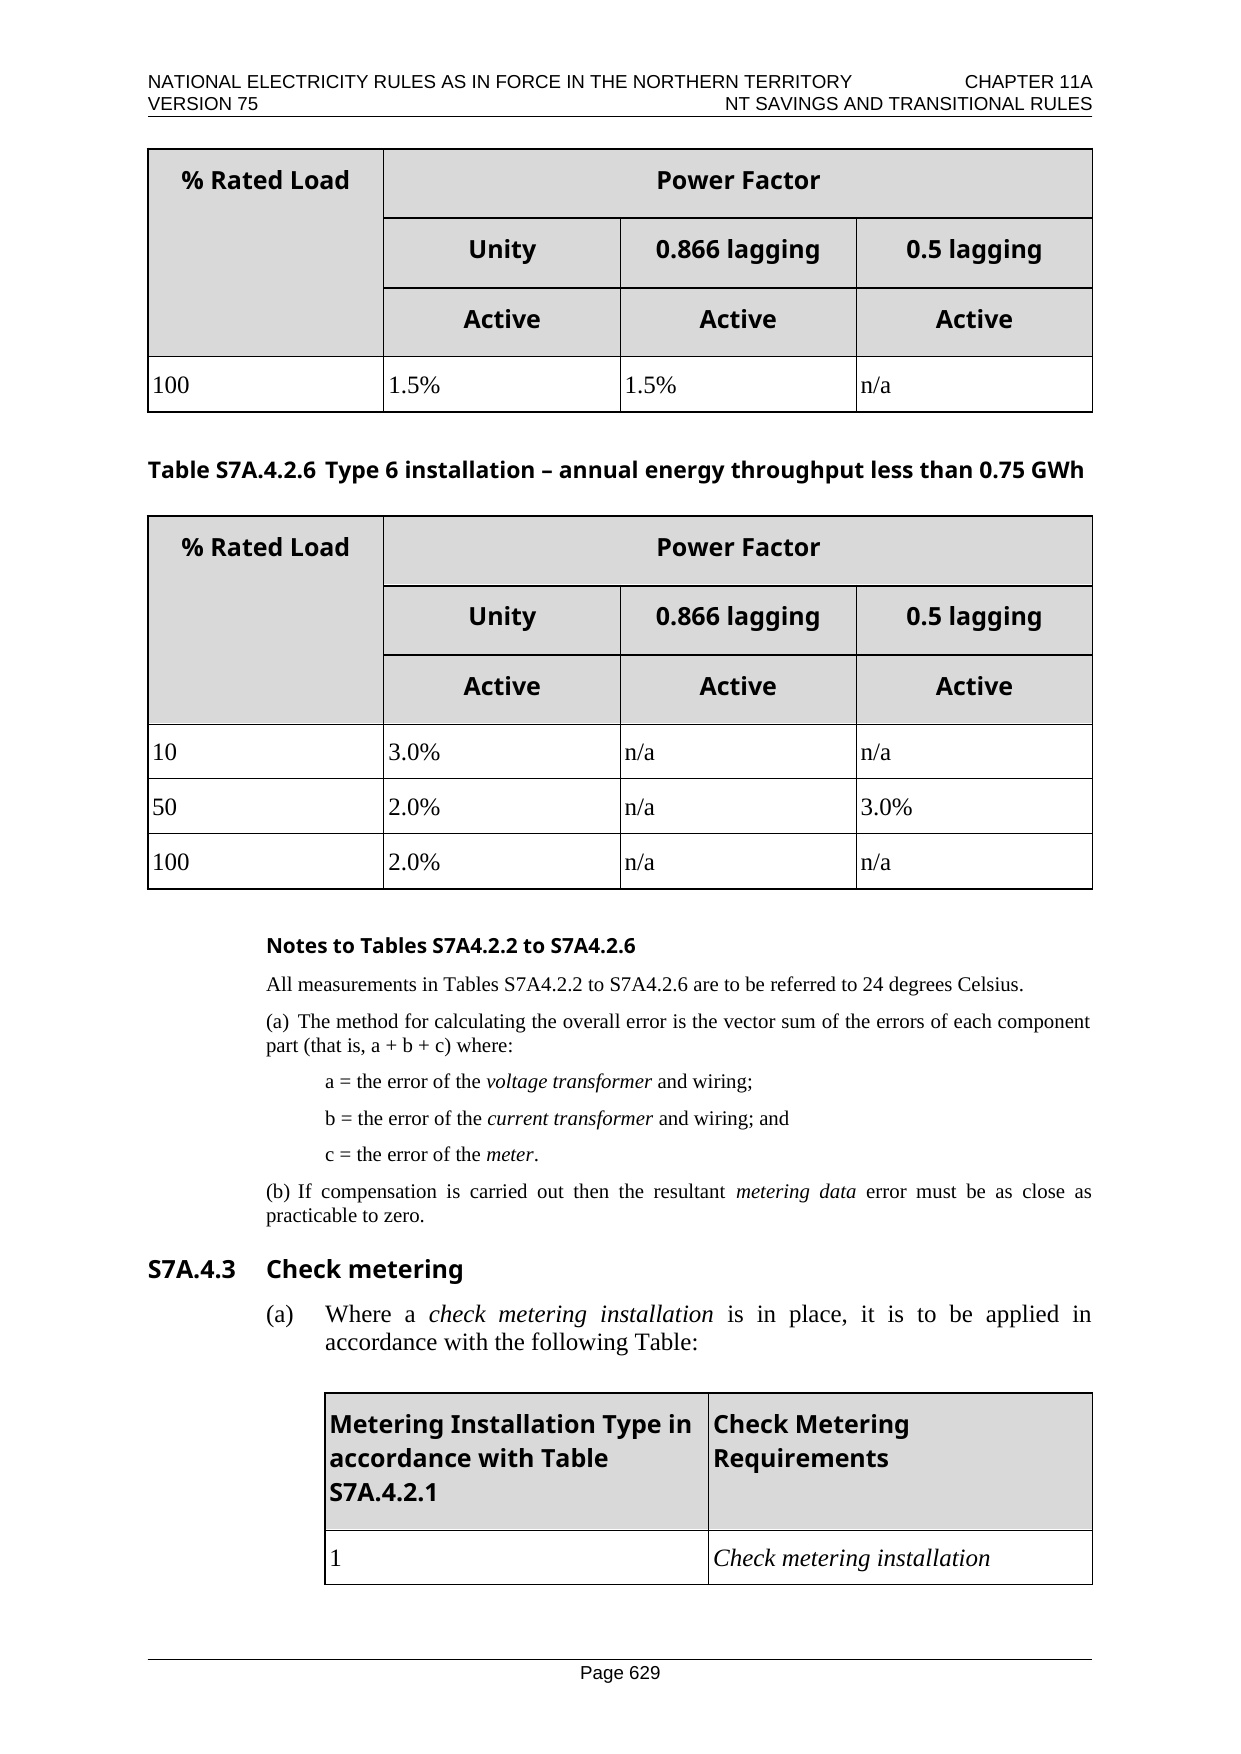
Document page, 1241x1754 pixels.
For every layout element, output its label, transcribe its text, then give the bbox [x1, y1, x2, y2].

title Notes to Tables S7A4.2.2 to S7A4.2.6 [266, 931, 1092, 959]
table_cell 50 [149, 779, 383, 833]
table_cell Unity [384, 587, 620, 654]
table_cell n/a [621, 779, 856, 833]
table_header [326, 1394, 708, 1529]
table_cell Active [621, 656, 856, 723]
table_cell 1.5% [621, 357, 856, 411]
table_cell 1.5% [384, 357, 620, 411]
table_cell 3.0% [857, 779, 1092, 833]
table_cell n/a [621, 834, 856, 888]
table_cell 2.0% [384, 834, 620, 888]
text b = the error of the current transformer and wiring; and [325, 1106, 1092, 1130]
table_cell Active [857, 289, 1092, 356]
table_cell 3.0% [384, 725, 620, 778]
table_cell 10 [149, 725, 383, 778]
text c = the error of the meter. [325, 1142, 1092, 1166]
table_cell n/a [621, 725, 856, 778]
table_header % Rated Load [149, 150, 383, 356]
table_cell 0.866 lagging [621, 587, 856, 654]
table_cell 2.0% [384, 779, 620, 833]
table_header Power Factor [384, 150, 1092, 217]
table_cell 0.866 lagging [621, 219, 856, 287]
title Table S7A.4.2.6 Type 6 installation – annual energy throughput less than 0.75 GWh [148, 454, 1092, 486]
table_cell Check metering installation [709, 1531, 1092, 1584]
table_cell Unity [384, 219, 620, 287]
table_cell n/a [857, 834, 1092, 888]
text (b) If compensation is carried out then the resultant metering data error must be as close as practicable to zero. [266, 1179, 1092, 1227]
table_header % Rated Load [149, 517, 383, 723]
table_cell Active [621, 289, 856, 356]
table_cell 100 [149, 834, 383, 888]
table_cell 0.5 lagging [857, 587, 1092, 654]
table_cell Active [857, 656, 1092, 723]
text a = the error of the voltage transformer and wiring; [325, 1069, 1092, 1093]
table_header Check Metering Requirements [709, 1394, 1092, 1529]
table_header Power Factor [384, 517, 1092, 584]
table_cell n/a [857, 357, 1092, 411]
text All measurements in Tables S7A4.2.2 to S7A4.2.6 are to be referred to 24 degrees Celsius. [266, 972, 1092, 996]
table_cell 0.5 lagging [857, 219, 1092, 287]
table_cell Active [384, 289, 620, 356]
table_cell 1 [326, 1531, 708, 1584]
text (a) The method for calculating the overall error is the vector sum of the errors of each component part (that is, a + b + c) where: [266, 1009, 1092, 1057]
table_cell Active [384, 656, 620, 723]
list (a) Where a check metering installation is in place, it is to be applied in accordance with the following Table: [266, 1299, 1092, 1356]
title S7A.4.3 Check metering [148, 1252, 1092, 1286]
table_cell 100 [149, 357, 383, 411]
table_cell n/a [857, 725, 1092, 778]
